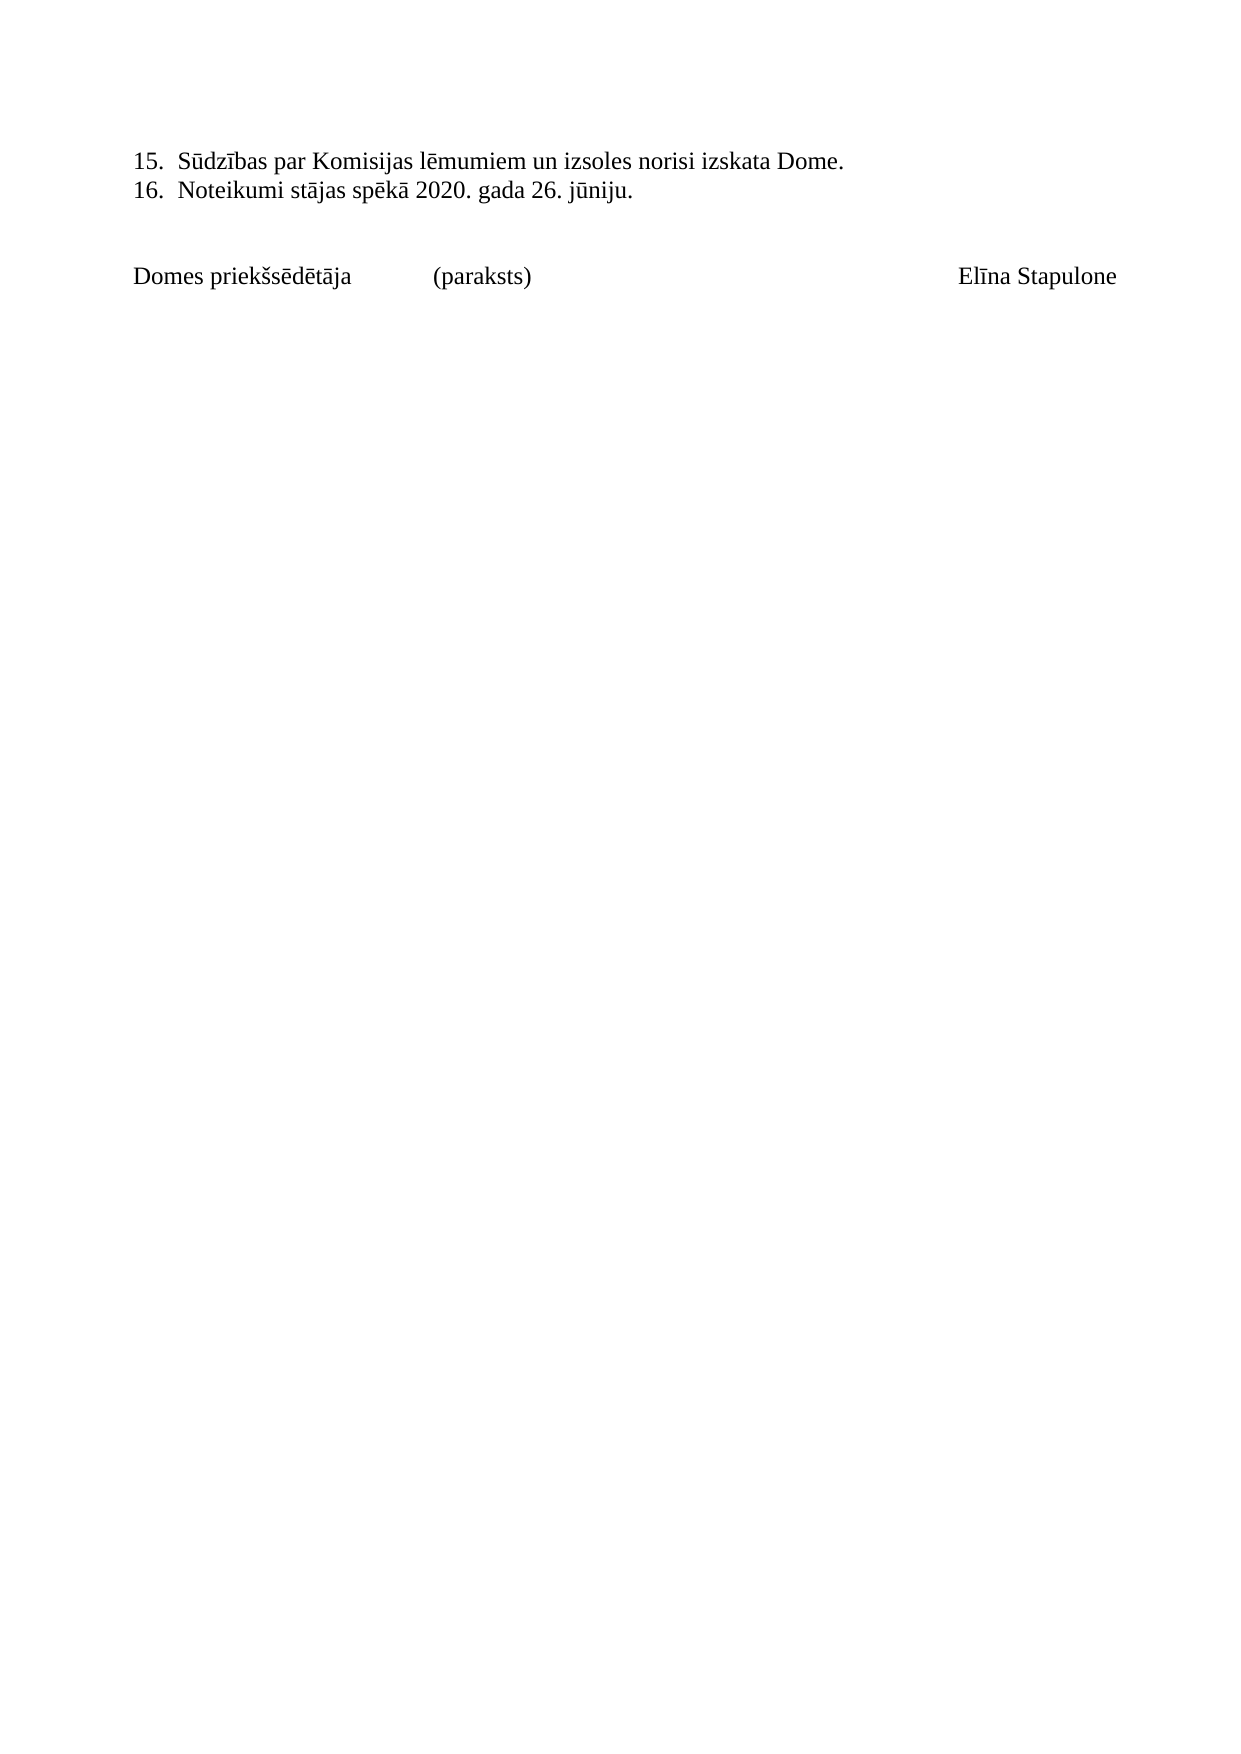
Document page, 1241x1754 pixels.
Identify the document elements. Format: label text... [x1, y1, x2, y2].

text Domes priekšsēdētāja (paraksts) Elīna Stapulone [133, 261, 1152, 290]
list Sūdzības par Komisijas lēmumiem un izsoles norisi izskata Dome. [133, 146, 1152, 175]
list Noteikumi stājas spēkā 2020. gada 26. jūniju. [133, 175, 1152, 204]
